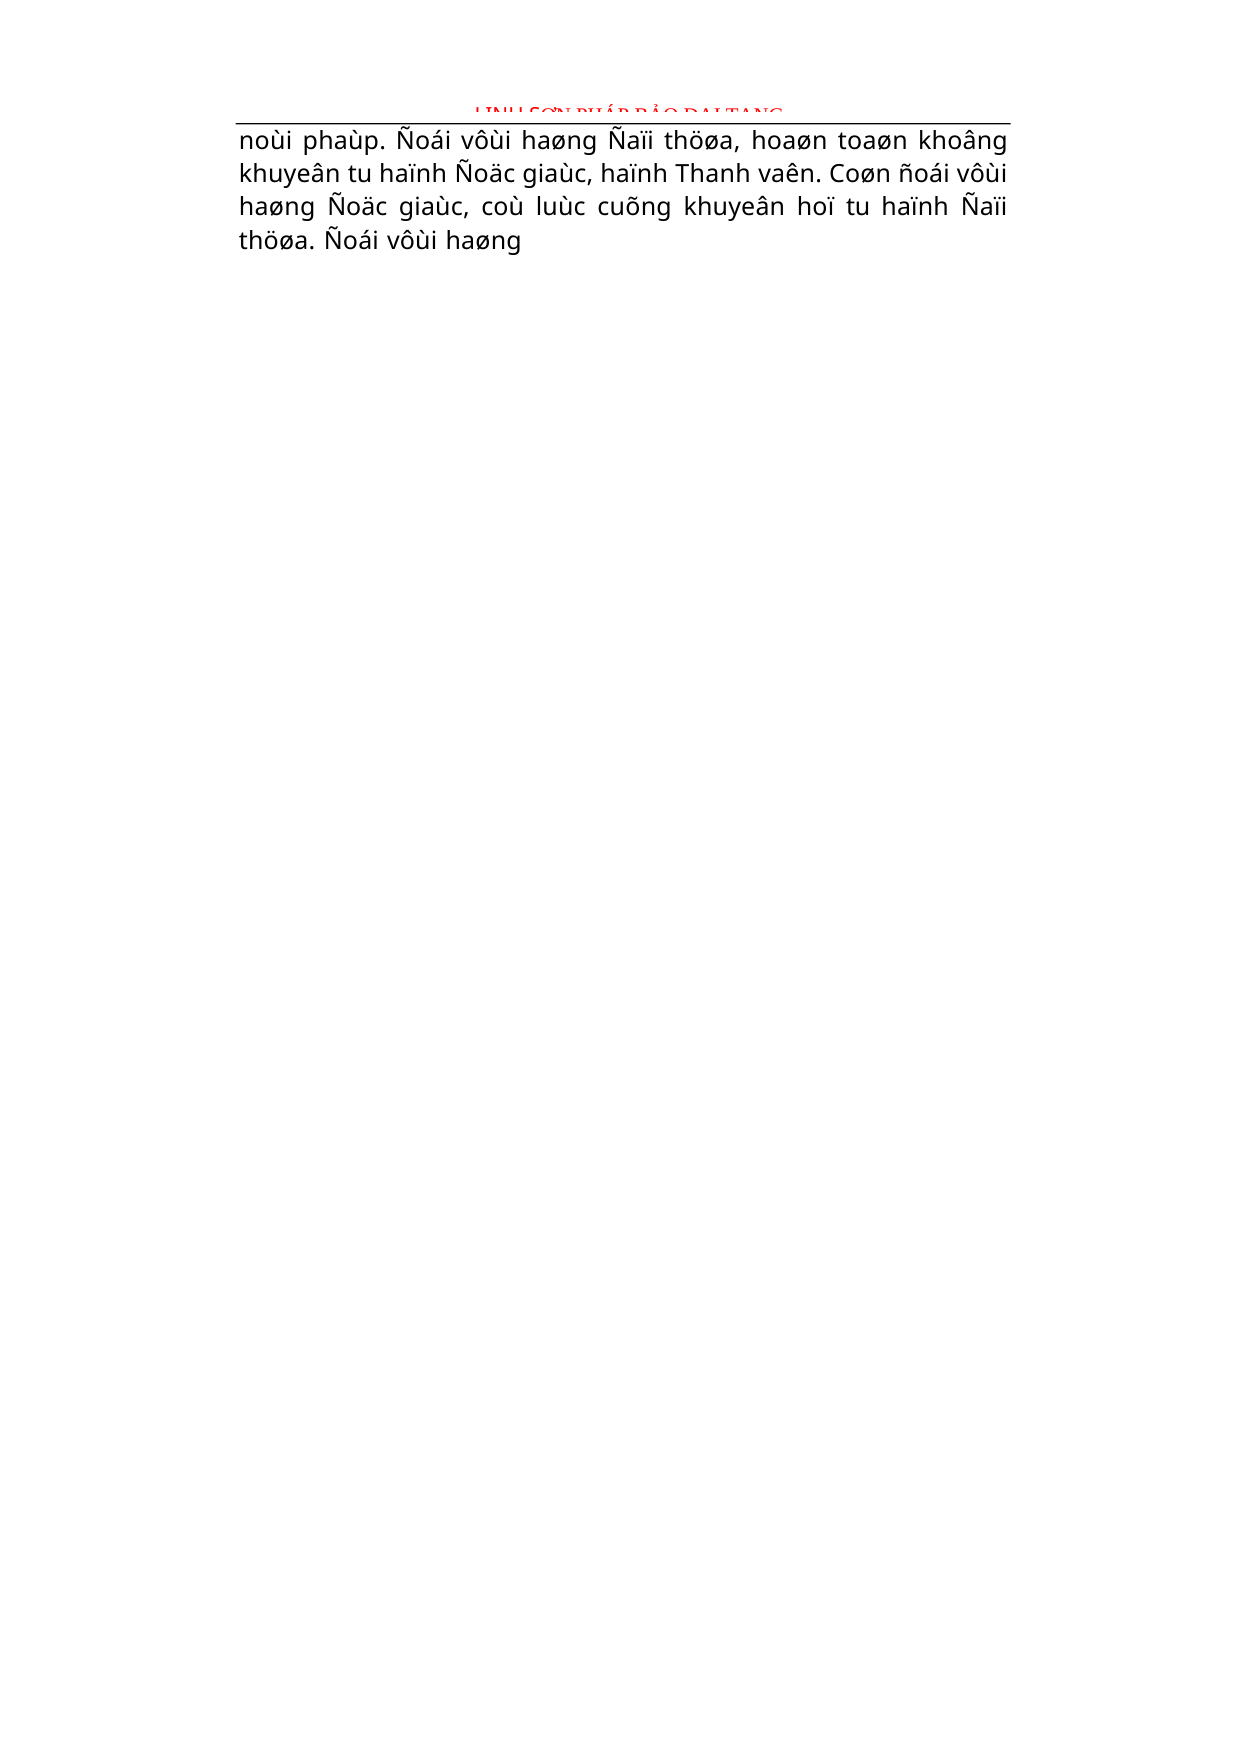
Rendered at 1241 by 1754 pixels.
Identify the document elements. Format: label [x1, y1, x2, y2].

text [239, 123, 1007, 257]
